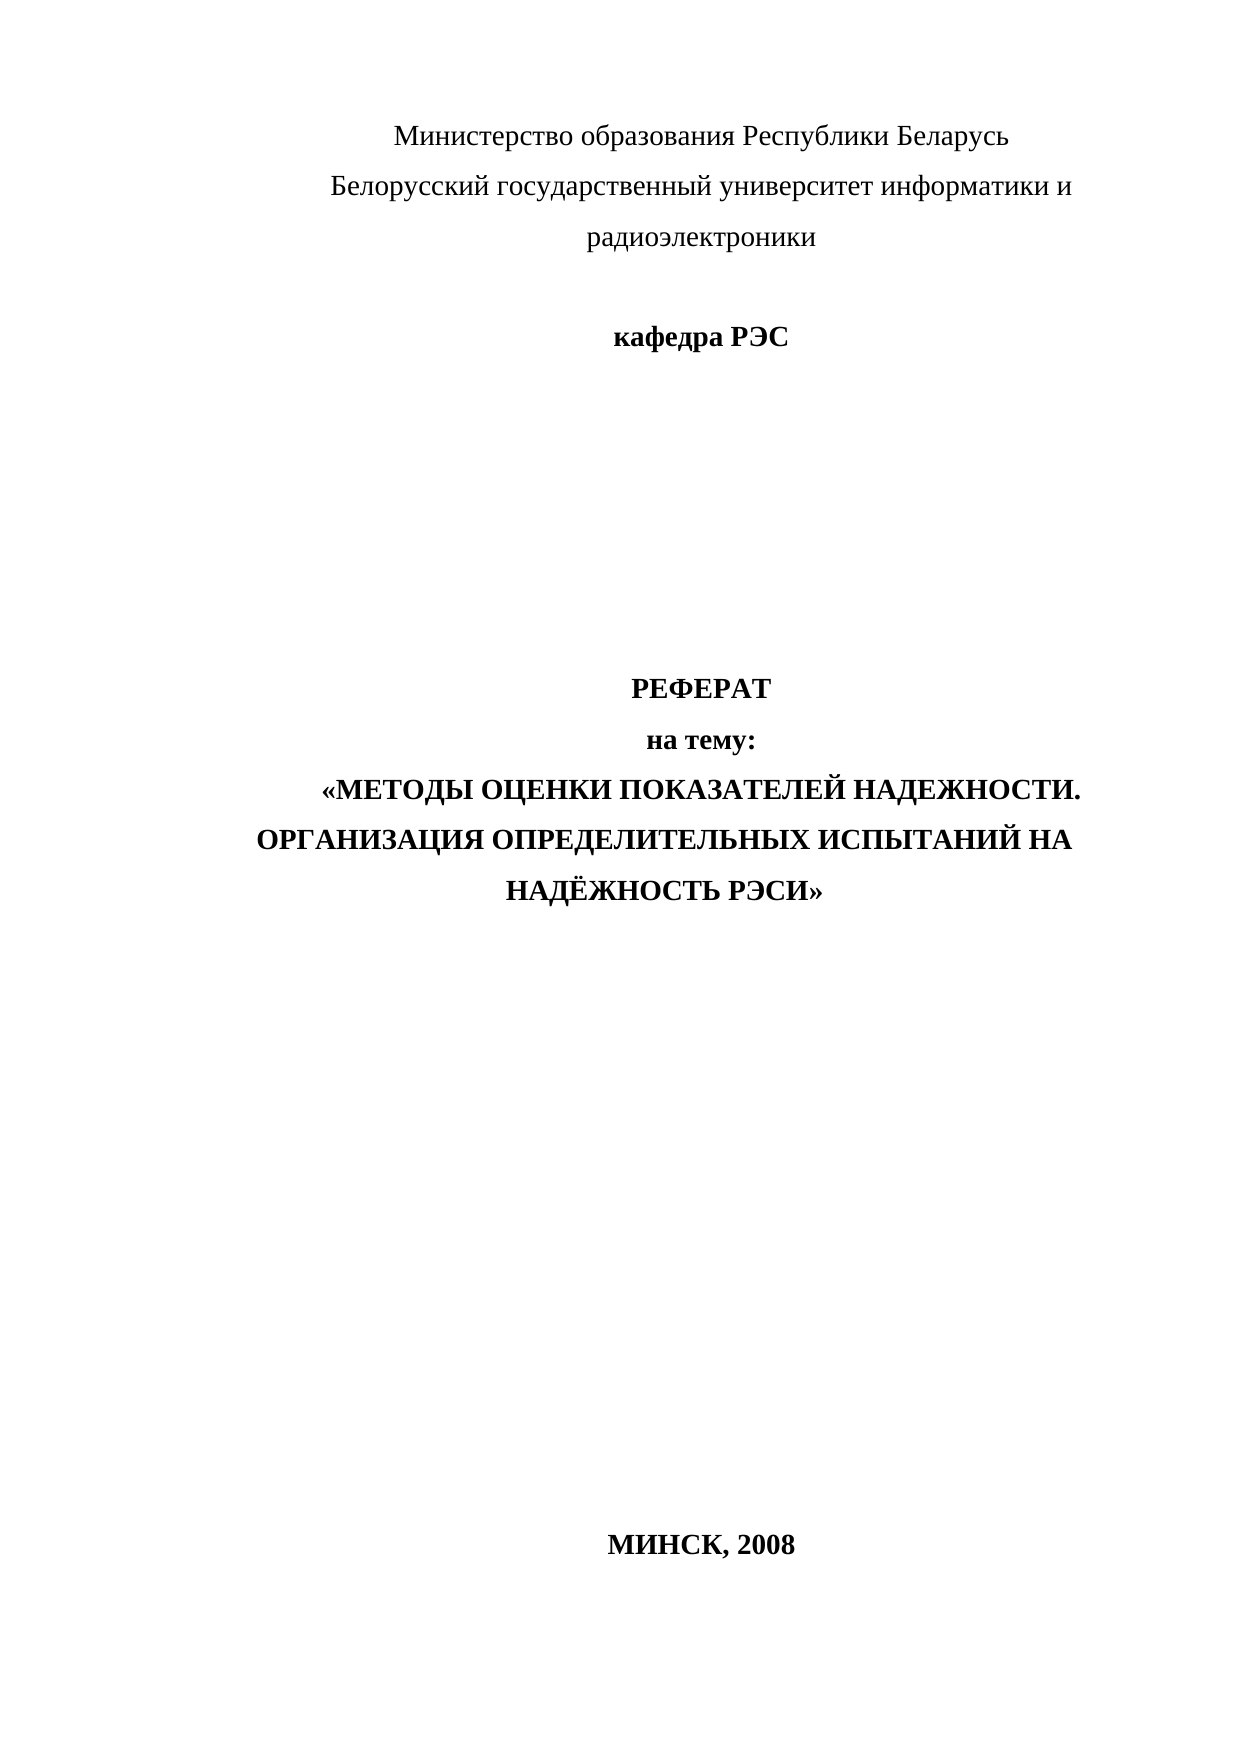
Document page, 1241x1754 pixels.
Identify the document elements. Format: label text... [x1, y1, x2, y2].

text МИНСК, 2008 [177, 1527, 1152, 1560]
text Белорусский государственный университет информатики и [177, 168, 1152, 202]
text кафедра РЭС [177, 319, 1152, 353]
text на тему: [177, 722, 1152, 755]
text РЕФЕРАТ [177, 672, 1152, 705]
text «МЕТОДЫ ОЦЕНКИ ПОКАЗАТЕЛЕЙ НАДЕЖНОСТИ. ОРГАНИЗАЦИЯ ОПРЕДЕЛИТЕЛЬНЫХ ИСПЫТАНИЙ НА НАДЁЖНОСТЬ РЭСИ» [177, 772, 1152, 906]
text радиоэлектроники [177, 219, 1152, 252]
text Министерство образования Республики Беларусь [177, 118, 1152, 152]
